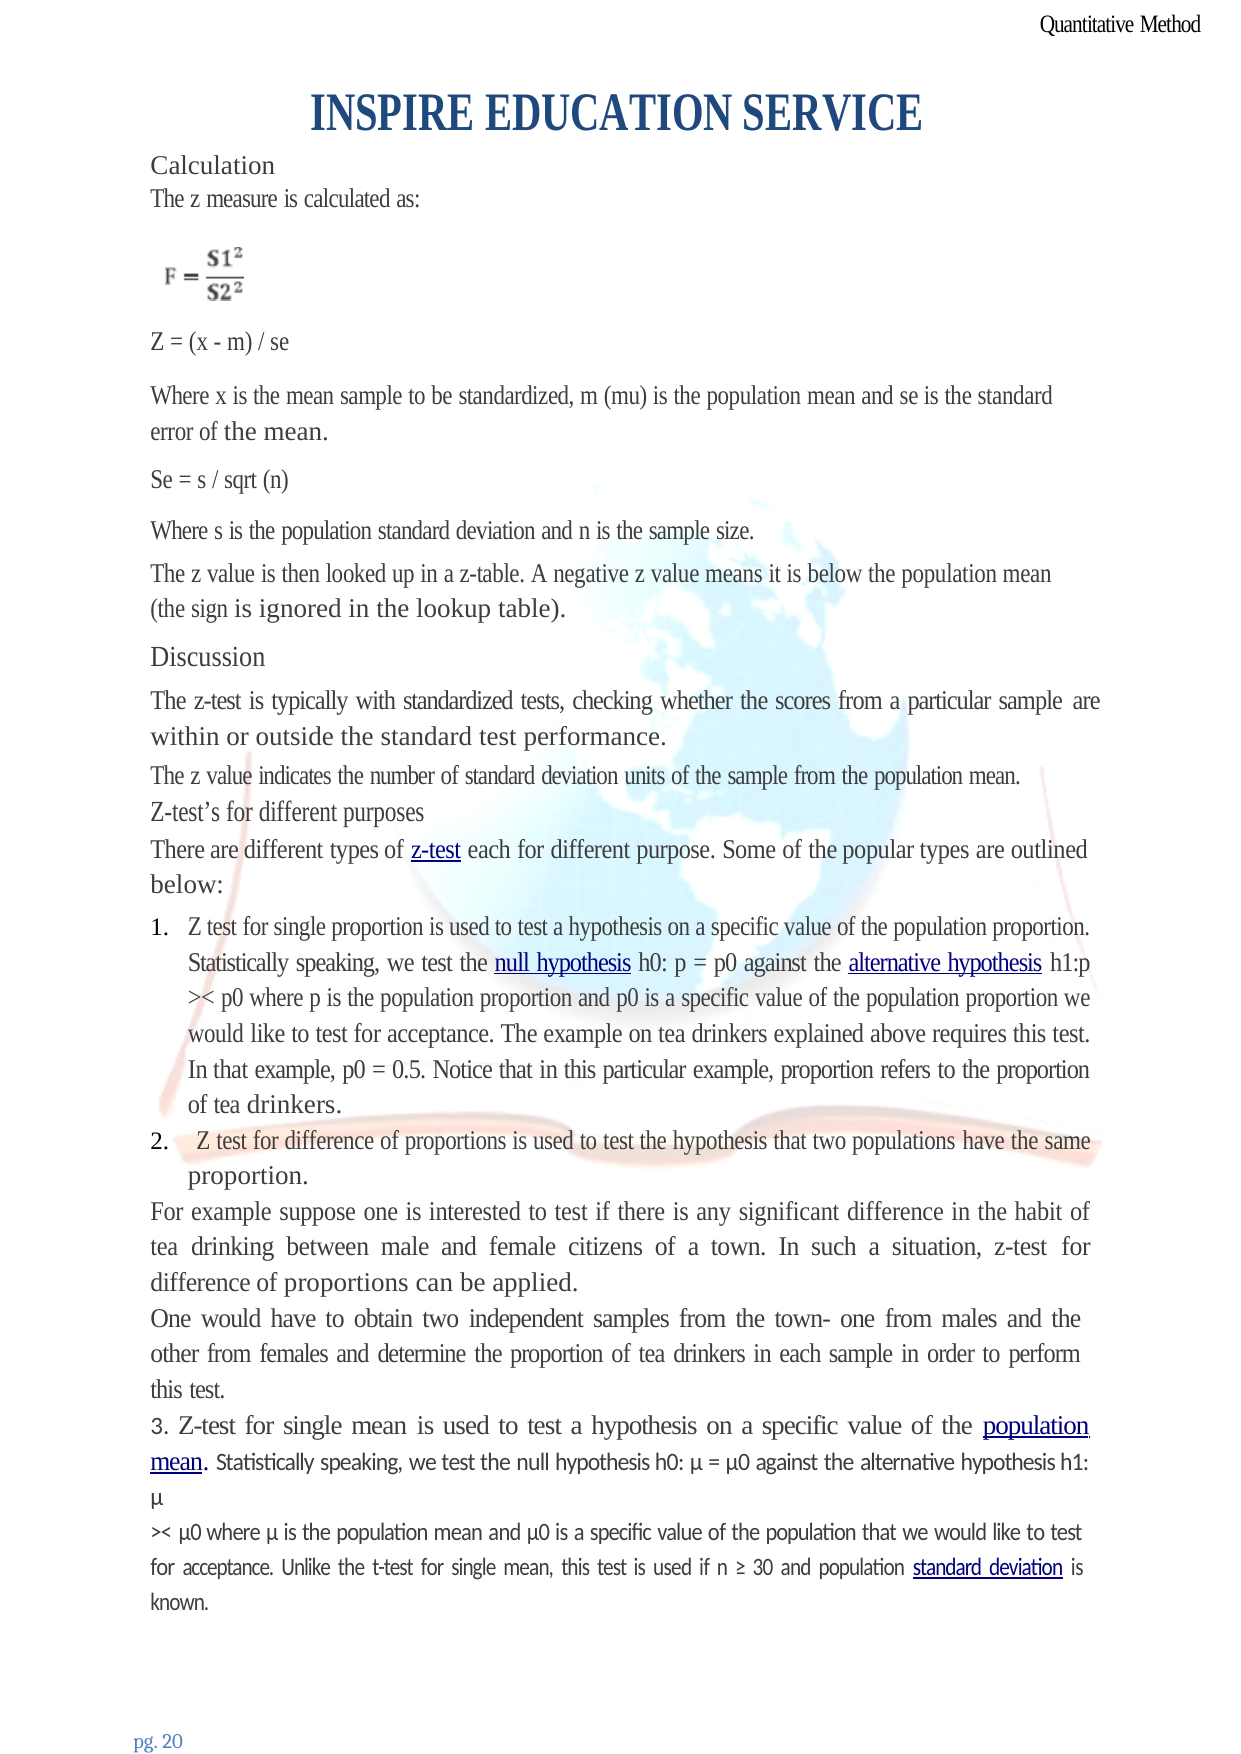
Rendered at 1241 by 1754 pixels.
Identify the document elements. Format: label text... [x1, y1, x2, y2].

text The z measure is calculated as: [150, 182, 1151, 213]
text Z = (x - m) / se [150, 268, 1151, 357]
text >< μ0 where μ is the population mean and μ0 is a specific value of the population that we would like to test for acceptance. Unlike the t-test for single mean, this test is used if n ≥ 30 and population standard deviation is known. [150, 1516, 1086, 1617]
text The z value is then looked up in a z-table. A negative z value means it is below the population mean (the sign is ignored in the lookup table). [150, 557, 1091, 624]
subtitle Discussion [150, 639, 1151, 673]
text There are different types of z-test each for different purpose. Some of the popular types are outlined below: [150, 833, 1091, 899]
text The z value indicates the number of standard deviation units of the sample from the population mean. [150, 759, 1151, 790]
list Z test for difference of proportions is used to test the hypothesis that two populations have the same proportion. [150, 1124, 1091, 1191]
picture [164, 247, 244, 301]
subtitle Z-test’s for different purposes [150, 794, 1151, 828]
list Z-test for single mean is used to test a hypothesis on a specific value of the population mean. Statistically speaking, we test the null hypothesis h0: μ = μ0 against the alternative hypothesis h1: μ [150, 1409, 1090, 1512]
text The z-test is typically with standardized tests, checking whether the scores from a particular sample are within or outside the standard test performance. [150, 684, 1151, 751]
text Se = s / sqrt (n) [150, 463, 1151, 495]
text Where x is the mean sample to be standardized, m (mu) is the population mean and se is the standard error of the mean. [150, 379, 1091, 446]
list Z test for single proportion is used to test a hypothesis on a specific value of the population proportion. Statistically speaking, we test the null hypothesis h0: p = p0 against the alternative hypothesis h1:p >< p0 where p is the population proportion and p0 is a specific value of the population proportion we would like to test for acceptance. The example on tea drinkers explained above requires this test. In that example, p0 = 0.5. Notice that in this particular example, proportion refers to the proportion of tea drinkers. [150, 910, 1091, 1120]
text Where s is the population standard deviation and n is the sample size. [150, 514, 1151, 545]
text For example suppose one is interested to test if there is any significant difference in the habit of tea drinking between male and female citizens of a town. In such a situation, z-test for difference of proportions can be applied. [150, 1194, 1090, 1297]
text One would have to obtain two independent samples from the town- one from males and the other from females and determine the proportion of tea drinkers in each sample in order to perform this test. [150, 1302, 1082, 1404]
text Calculation [150, 149, 1151, 180]
